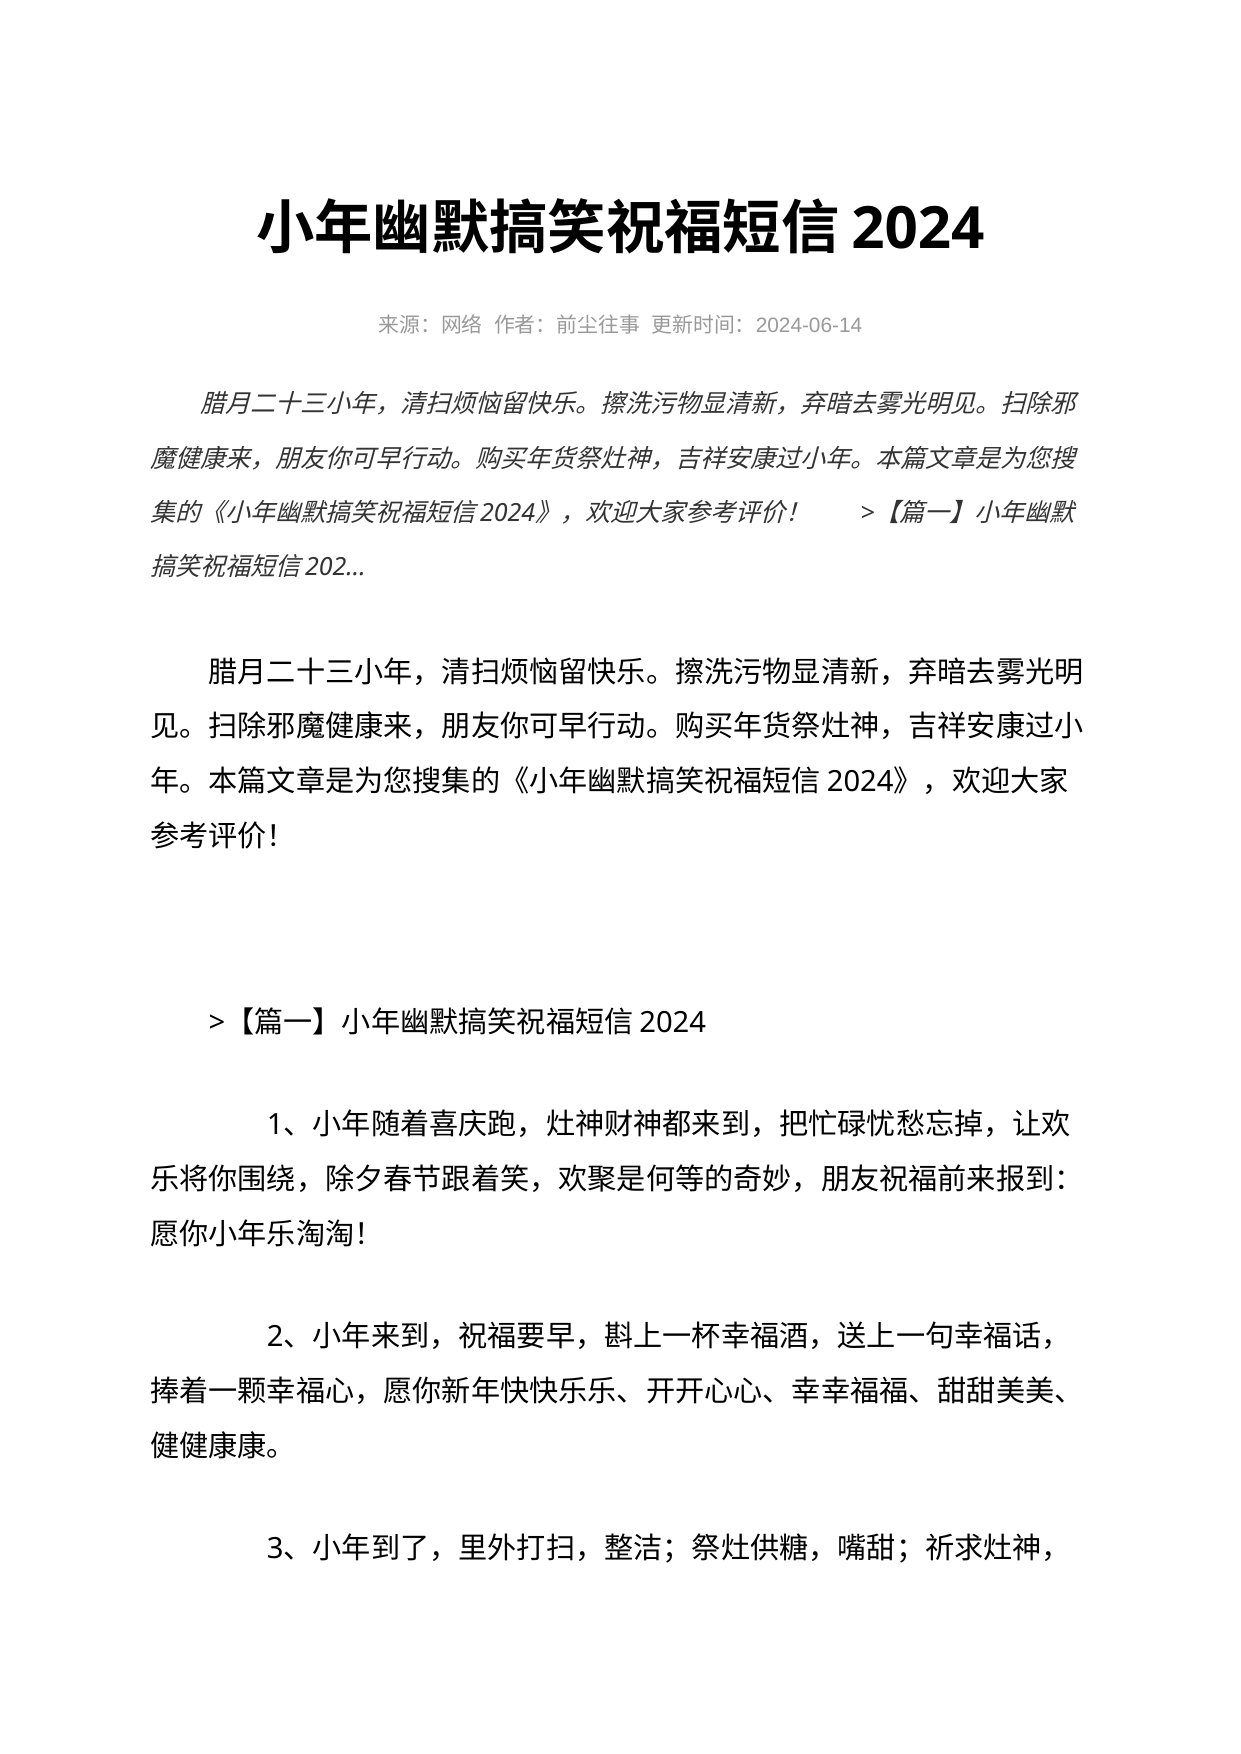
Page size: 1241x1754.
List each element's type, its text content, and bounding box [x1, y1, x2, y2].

text 腊月二十三小年，清扫烦恼留快乐。擦洗污物显清新，弃暗去雾光明见。扫除邪魔健康来，朋友你可早行动。购买年货祭灶神，吉祥安康过小年。本篇文章是为您搜集的《小年幽默搞笑祝福短信2024》，欢迎大家参考评价！ >【篇一】小年幽默搞笑祝福短信202... [150, 384, 1090, 583]
subtitle 小年幽默搞笑祝福短信2024 [150, 181, 1090, 266]
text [150, 1524, 1090, 1567]
text 1、小年随着喜庆跑，灶神财神都来到，把忙碌忧愁忘掉，让欢乐将你围绕，除夕春节跟着笑，欢聚是何等的奇妙，朋友祝福前来报到：愿你小年乐淘淘！ [150, 1101, 1090, 1253]
text 腊月二十三小年，清扫烦恼留快乐。擦洗污物显清新，弃暗去雾光明见。扫除邪魔健康来，朋友你可早行动。购买年货祭灶神，吉祥安康过小年。本篇文章是为您搜集的《小年幽默搞笑祝福短信2024》，欢迎大家参考评价！ [150, 648, 1090, 855]
text 2、小年来到，祝福要早，斟上一杯幸福酒，送上一句幸福话，捧着一颗幸福心，愿你新年快快乐乐、开开心心、幸幸福福、甜甜美美、健健康康。 [150, 1312, 1090, 1465]
text >【篇一】小年幽默搞笑祝福短信2024 [150, 999, 1090, 1041]
text 来源：网络 作者：前尘往事 更新时间：2024-06-14 [150, 313, 1090, 337]
